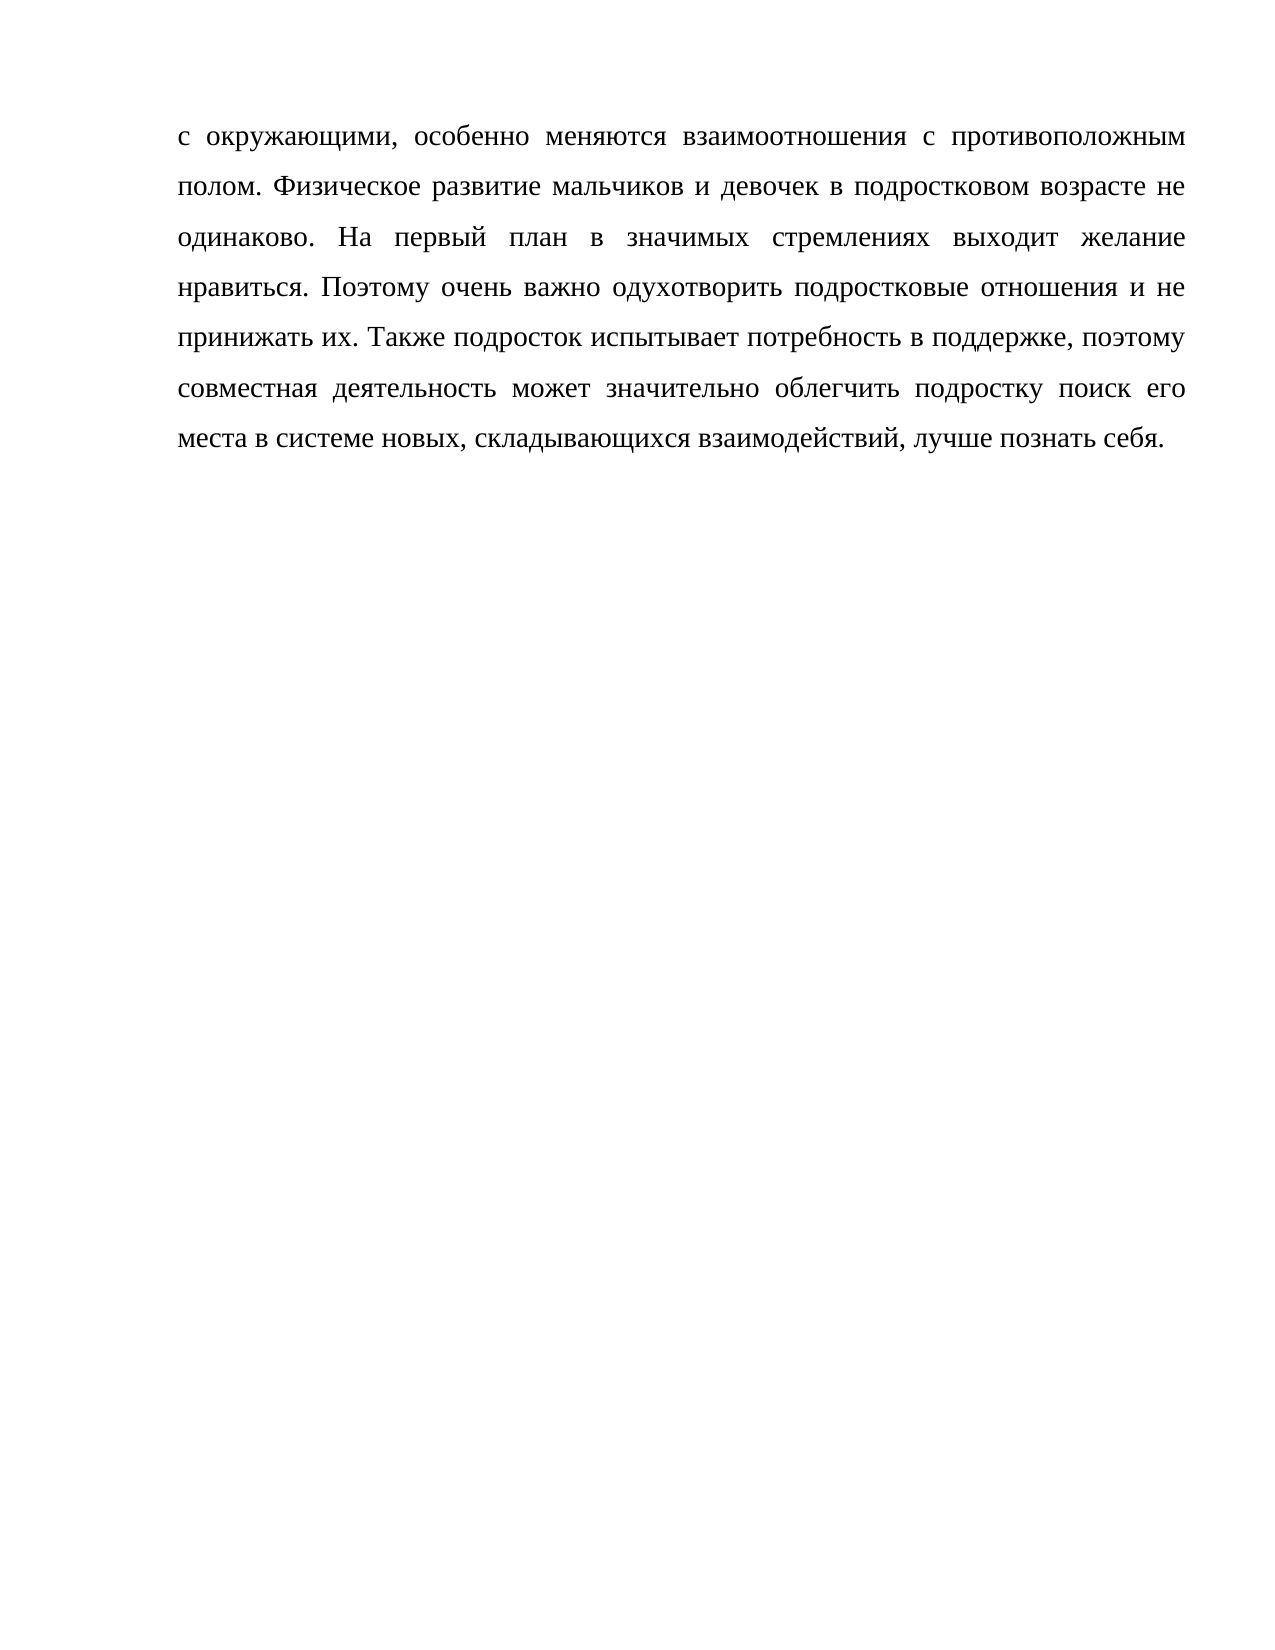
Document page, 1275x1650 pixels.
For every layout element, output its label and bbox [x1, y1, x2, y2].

text [177, 118, 1186, 453]
